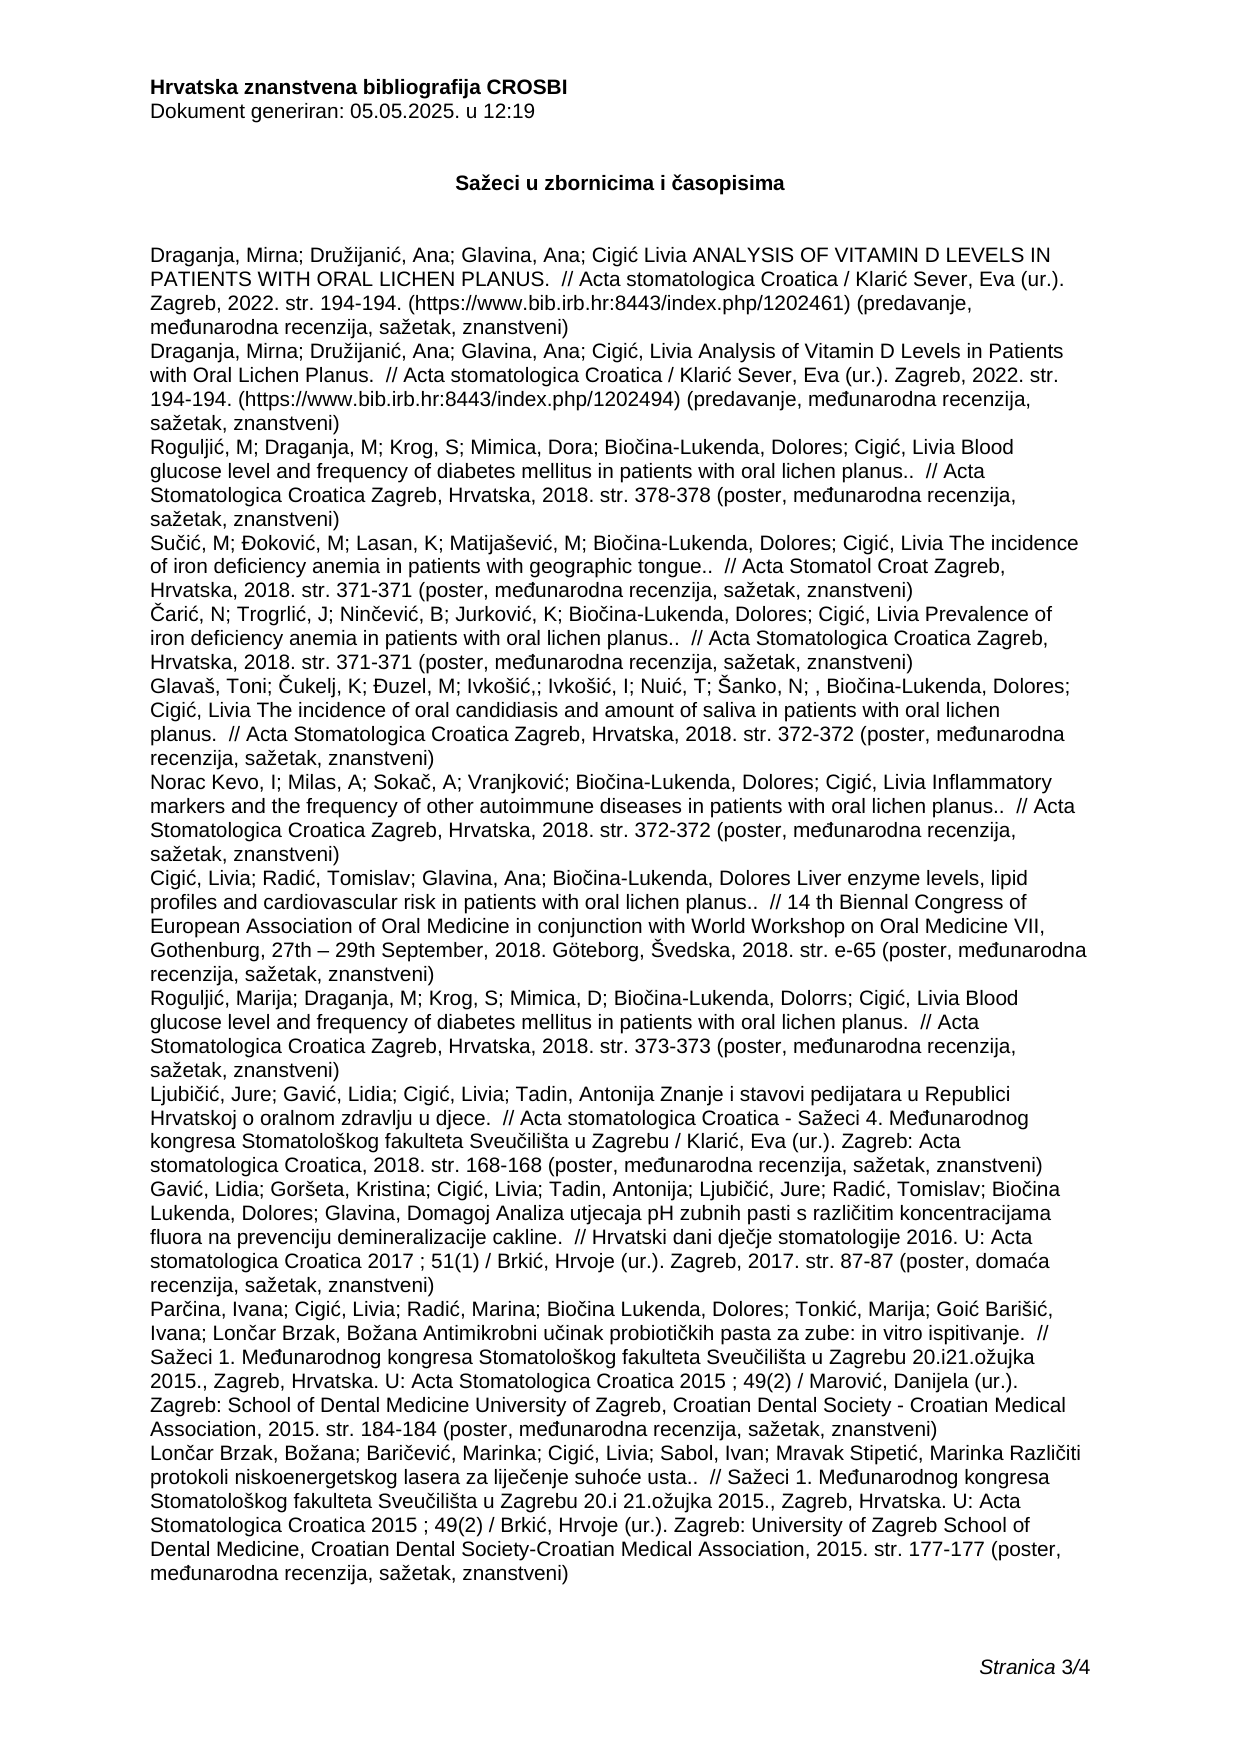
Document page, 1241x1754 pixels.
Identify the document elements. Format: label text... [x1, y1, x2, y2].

text Draganja, Mirna; Družijanić, Ana; Glavina, Ana; Cigić Livia [150, 243, 1090, 339]
text Čarić, N; Trogrlić, J; Ninčević, B; Jurković, K; Biočina-Lukenda, Dolores; Cigić, Livia [150, 602, 1090, 674]
text Roguljić, Marija; Draganja, M; Krog, S; Mimica, D; Biočina-Lukenda, Dolorrs; Cigić, Livia [150, 986, 1090, 1081]
text Parčina, Ivana; Cigić, Livia; Radić, Marina; Biočina Lukenda, Dolores; Tonkić, Marija; Goić Barišić, Ivana; Lončar Brzak, Božana [150, 1297, 1090, 1441]
text Roguljić, M; Draganja, M; Krog, S; Mimica, Dora; Biočina-Lukenda, Dolores; Cigić, Livia [150, 434, 1090, 530]
text Draganja, Mirna; Družijanić, Ana; Glavina, Ana; Cigić, Livia [150, 339, 1090, 434]
text Glavaš, Toni; Čukelj, K; Đuzel, M; Ivkošić,; Ivkošić, I; Nuić, T; Šanko, N; , Biočina-Lukenda, Dolores; Cigić, Livia [150, 674, 1090, 770]
text Lončar Brzak, Božana; Baričević, Marinka; Cigić, Livia; Sabol, Ivan; Mravak Stipetić, Marinka [150, 1441, 1090, 1584]
text Ljubičić, Jure; Gavić, Lidia; Cigić, Livia; Tadin, Antonija [150, 1081, 1090, 1177]
text Cigić, Livia; Radić, Tomislav; Glavina, Ana; Biočina-Lukenda, Dolores [150, 866, 1090, 986]
text Gavić, Lidia; Goršeta, Kristina; Cigić, Livia; Tadin, Antonija; Ljubičić, Jure; Radić, Tomislav; Biočina Lukenda, Dolores; Glavina, Domagoj [150, 1177, 1090, 1297]
text Sučić, M; Đoković, M; Lasan, K; Matijašević, M; Biočina-Lukenda, Dolores; Cigić, Livia [150, 530, 1090, 602]
subtitle Sažeci u zbornicima i časopisima [150, 171, 1090, 195]
text Norac Kevo, I; Milas, A; Sokač, A; Vranjković; Biočina-Lukenda, Dolores; Cigić, Livia [150, 770, 1090, 866]
